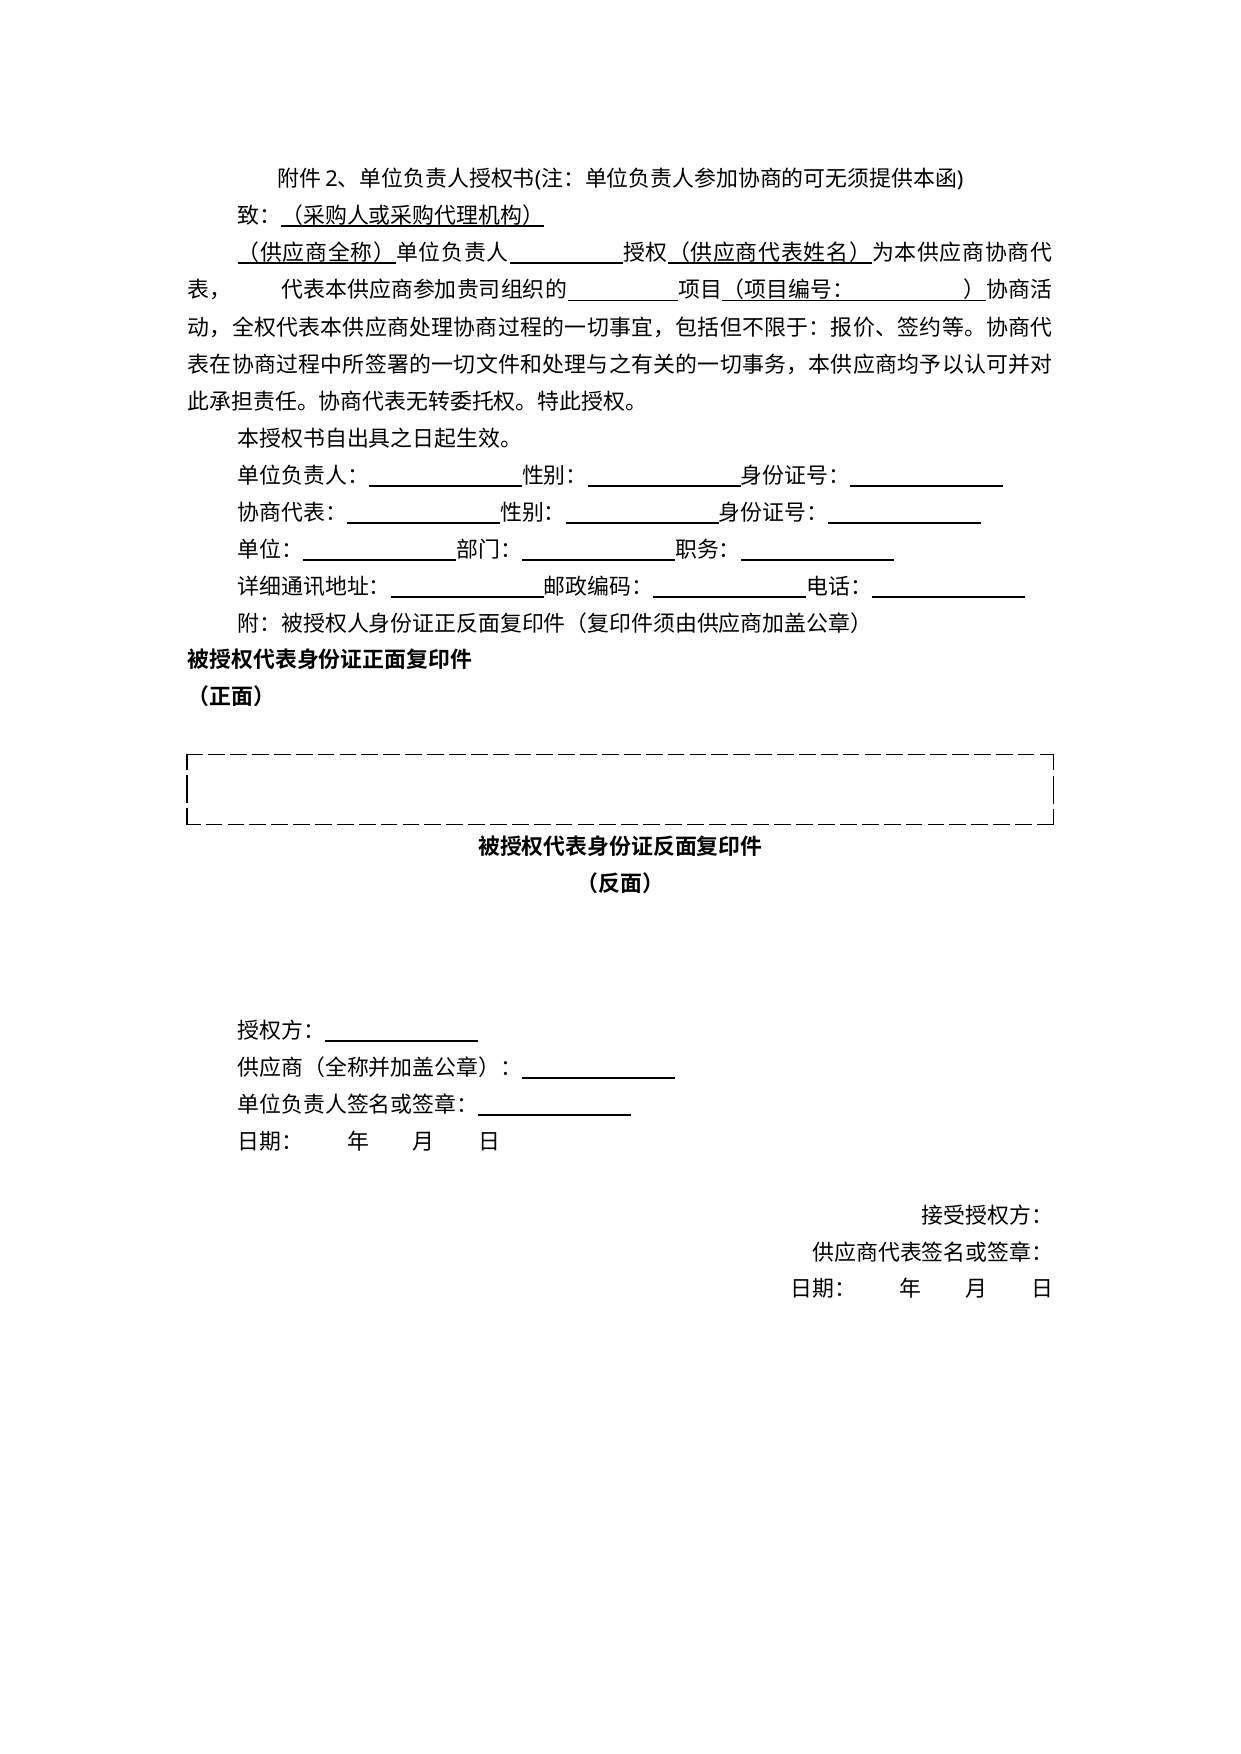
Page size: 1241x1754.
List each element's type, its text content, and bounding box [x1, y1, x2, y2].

text 被授权代表身份证反面复印件 [187, 829, 1053, 862]
text 附件2、单位负责人授权书(注：单位负责人参加协商的可无须提供本函) [187, 162, 1053, 194]
text 供应商（全称并加盖公章）： [187, 1051, 1053, 1083]
text 单位负责人签名或签章： [187, 1088, 1053, 1120]
text 单位负责人： 性别： 身份证号： [187, 459, 1053, 491]
text 日期： 年 月 日 [187, 1272, 1053, 1304]
text 被授权代表身份证正面复印件 [187, 643, 1053, 676]
text 致：（采购人或采购代理机构） [187, 199, 1053, 231]
text 授权方： [187, 1014, 1053, 1046]
text （正面） [187, 680, 1053, 712]
text 日期： 年 月 日 [187, 1124, 1053, 1157]
text 接受授权方： [187, 1198, 1053, 1231]
text 附：被授权人身份证正反面复印件（复印件须由供应商加盖公章） [187, 606, 1053, 639]
text （反面） [187, 866, 1053, 899]
text （供应商全称）单位负责人 授权（供应商代表姓名）为本供应商协商代表， 代表本供应商参加贵司组织的 项目（项目编号： ）协商活动，全权代表本供应商处理协商过程的一切事宜，包括但不限于：报价、签约等。协商代表在协商过程中所签署的一切文件和处理与之有关的一切事务，本供应商均予以认可并对此承担责任。协商代表无转委托权。特此授权。 [187, 236, 1053, 417]
text 供应商代表签名或签章： [187, 1235, 1053, 1268]
text 协商代表： 性别： 身份证号： [187, 496, 1053, 528]
text 详细通讯地址： 邮政编码： 电话： [187, 569, 1053, 602]
text 单位： 部门： 职务： [187, 532, 1053, 565]
text 本授权书自出具之日起生效。 [187, 422, 1053, 454]
